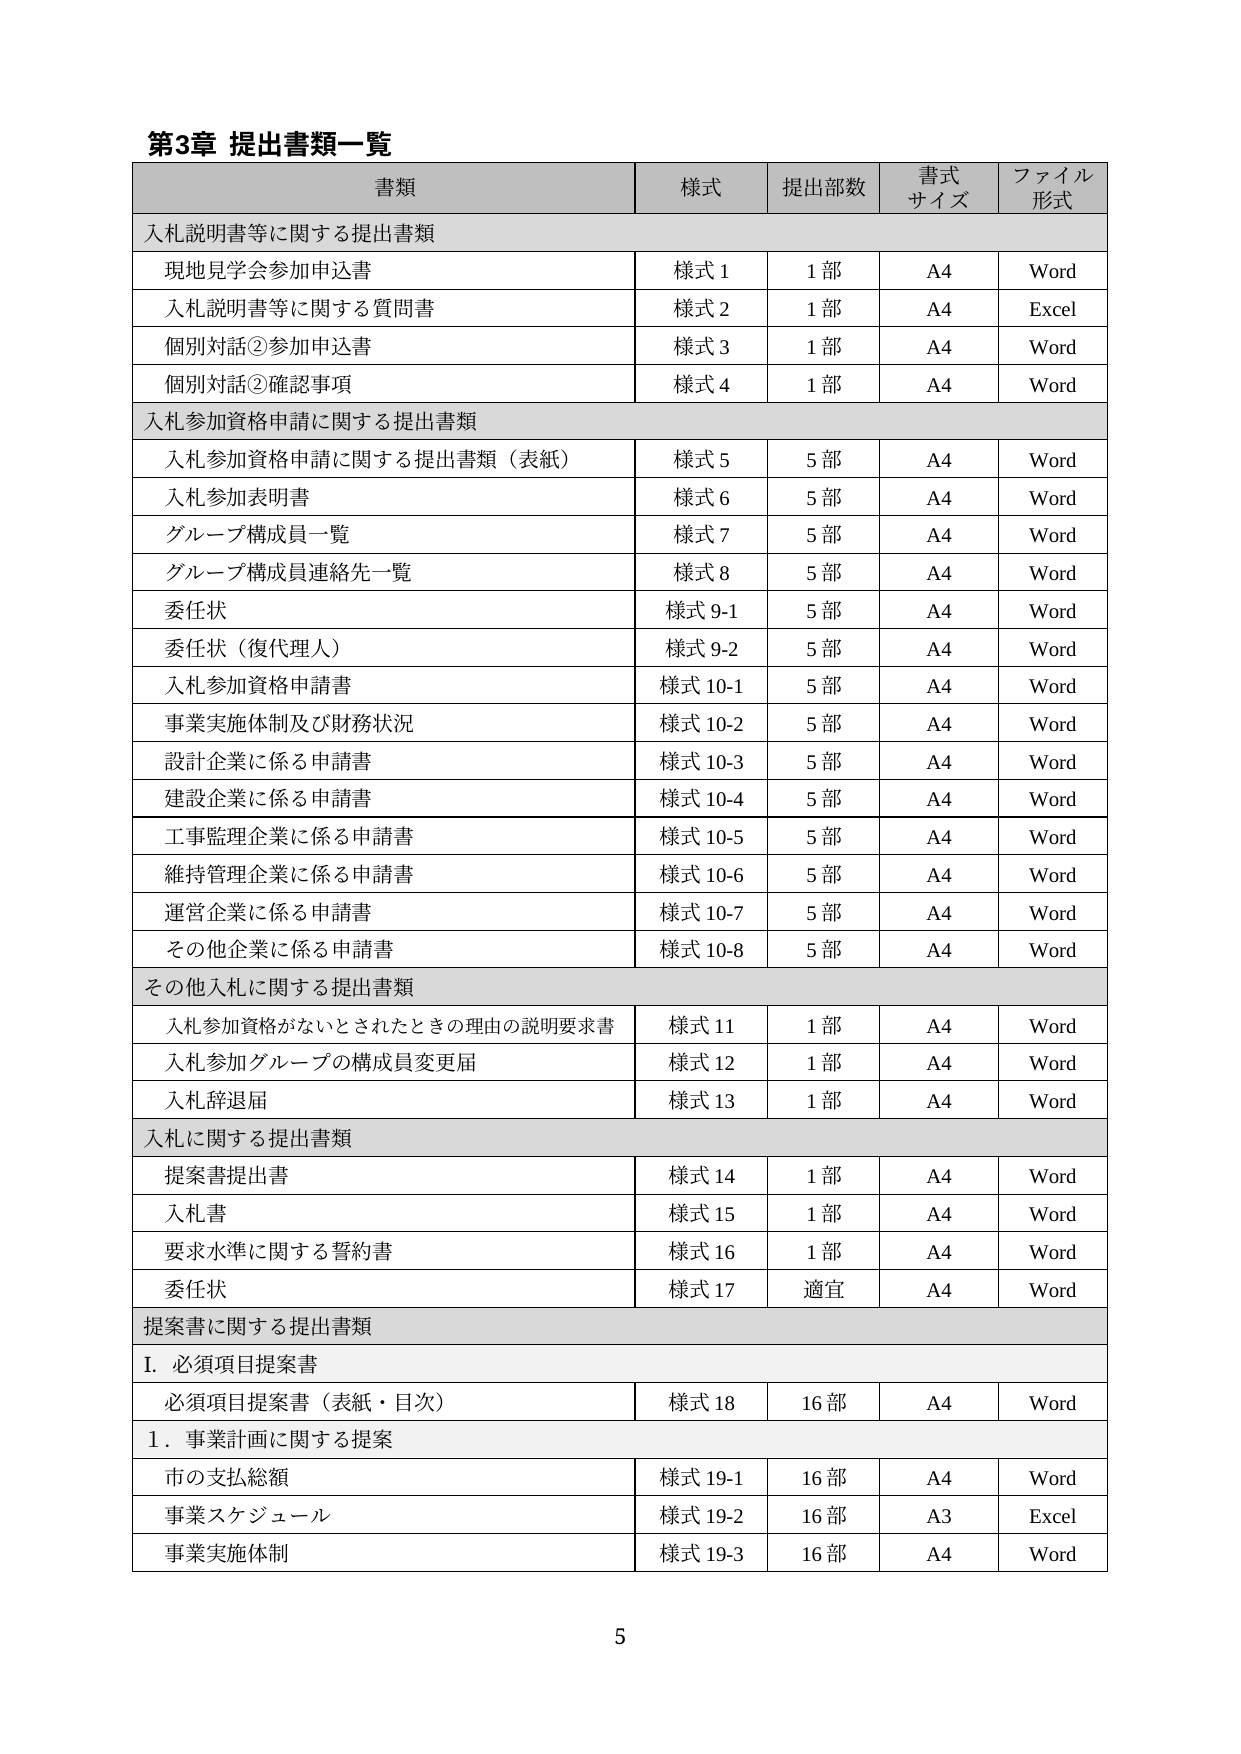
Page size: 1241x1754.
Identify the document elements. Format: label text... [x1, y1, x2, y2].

table_cell 様式10-2 [636, 704, 767, 741]
table_cell A4 [880, 780, 998, 816]
table_cell 様式5 [636, 440, 767, 477]
table_cell A4 [880, 855, 998, 892]
table_cell A4 [880, 327, 998, 364]
table_cell A4 [880, 1232, 998, 1269]
table_cell Word [999, 1270, 1107, 1307]
table_cell 様式4 [636, 365, 767, 402]
table_cell 5部 [768, 704, 879, 741]
table_cell A4 [880, 591, 998, 628]
table_cell 必須項目提案書（表紙・目次） [133, 1383, 634, 1420]
table_cell 工事監理企業に係る申請書 [133, 818, 634, 854]
table_cell 1部 [768, 365, 879, 402]
table_cell 維持管理企業に係る申請書 [133, 855, 634, 892]
table_cell 様式10-1 [636, 667, 767, 703]
table_cell A4 [880, 1195, 998, 1231]
table_cell 様式10-8 [636, 931, 767, 967]
table_cell 5部 [768, 554, 879, 590]
table_cell 5部 [768, 478, 879, 515]
table_cell 個別対話②確認事項 [133, 365, 634, 402]
table_cell Word [999, 365, 1107, 402]
table_cell A4 [880, 667, 998, 703]
table_cell Word [999, 893, 1107, 929]
table_header ファイル形式 [999, 163, 1107, 213]
table_cell Word [999, 516, 1107, 552]
table_cell 入札参加資格がないとされたときの理由の説明要求書 [133, 1006, 634, 1043]
table_cell 5部 [768, 818, 879, 854]
table_cell Word [999, 478, 1107, 515]
table_cell 様式8 [636, 554, 767, 590]
table_cell 1部 [768, 1157, 879, 1193]
table_cell 16部 [768, 1496, 879, 1533]
table_cell 様式16 [636, 1232, 767, 1269]
table_cell 委任状（復代理人） [133, 629, 634, 666]
table_cell Word [999, 1459, 1107, 1495]
table_cell 1部 [768, 1232, 879, 1269]
table_cell 様式3 [636, 327, 767, 364]
table_cell 様式11 [636, 1006, 767, 1043]
table_cell 入札辞退届 [133, 1081, 634, 1118]
table_cell A4 [880, 742, 998, 779]
table_cell A4 [880, 1081, 998, 1118]
table_cell 様式13 [636, 1081, 767, 1118]
table_cell 設計企業に係る申請書 [133, 742, 634, 779]
table_cell A4 [880, 704, 998, 741]
table_cell 様式6 [636, 478, 767, 515]
subtitle 提出書類一覧 [148, 123, 1092, 162]
table_cell 入札に関する提出書類 [133, 1119, 1107, 1156]
table_cell グループ構成員一覧 [133, 516, 634, 552]
table_cell 運営企業に係る申請書 [133, 893, 634, 929]
table_cell Word [999, 440, 1107, 477]
table_cell Word [999, 1044, 1107, 1080]
table_cell 市の支払総額 [133, 1459, 634, 1495]
table_cell 16部 [768, 1459, 879, 1495]
table_cell 様式17 [636, 1270, 767, 1307]
table_cell 様式1 [636, 252, 767, 288]
table_cell １．事業計画に関する提案 [133, 1421, 1107, 1457]
table_cell 様式9-1 [636, 591, 767, 628]
table_cell Word [999, 327, 1107, 364]
table_cell Word [999, 554, 1107, 590]
table_cell 1部 [768, 1081, 879, 1118]
table_cell 5部 [768, 440, 879, 477]
table_cell 提案書提出書 [133, 1157, 634, 1193]
table_cell 個別対話②参加申込書 [133, 327, 634, 364]
table_cell Ⅰ．必須項目提案書 [133, 1345, 1107, 1382]
table_cell 委任状 [133, 591, 634, 628]
table_cell A4 [880, 1459, 998, 1495]
table_cell A4 [880, 252, 998, 288]
table_cell 様式7 [636, 516, 767, 552]
table_cell 5部 [768, 629, 879, 666]
table_cell A4 [880, 516, 998, 552]
table_cell 5部 [768, 893, 879, 929]
table_cell 5部 [768, 667, 879, 703]
table_cell Word [999, 855, 1107, 892]
table_cell A4 [880, 478, 998, 515]
table_cell Word [999, 252, 1107, 288]
table_cell 様式10-7 [636, 893, 767, 929]
table_cell 事業スケジュール [133, 1496, 634, 1533]
table_cell A4 [880, 931, 998, 967]
table_cell 5部 [768, 516, 879, 552]
table_cell A4 [880, 1534, 998, 1571]
table_cell 入札参加資格申請に関する提出書類（表紙） [133, 440, 634, 477]
table_header 書式 サイズ [880, 163, 998, 213]
table_cell A4 [880, 554, 998, 590]
table_cell 1部 [768, 1044, 879, 1080]
table_cell 要求水準に関する誓約書 [133, 1232, 634, 1269]
table_cell Word [999, 818, 1107, 854]
table_cell 入札説明書等に関する提出書類 [133, 214, 1107, 251]
table_cell A4 [880, 290, 998, 326]
table_cell A4 [880, 440, 998, 477]
table_cell A4 [880, 629, 998, 666]
table_cell 入札参加資格申請に関する提出書類 [133, 403, 1107, 439]
table_cell 適宜 [768, 1270, 879, 1307]
table_cell 事業実施体制及び財務状況 [133, 704, 634, 741]
table_cell 1部 [768, 327, 879, 364]
table_cell 1部 [768, 1006, 879, 1043]
table_cell 様式9-2 [636, 629, 767, 666]
table_cell グループ構成員連絡先一覧 [133, 554, 634, 590]
table_cell Word [999, 1383, 1107, 1420]
table_cell Word [999, 1157, 1107, 1193]
table_cell Excel [999, 1496, 1107, 1533]
table_header 書類 [133, 163, 634, 213]
table_cell A4 [880, 1157, 998, 1193]
table_cell A4 [880, 818, 998, 854]
table_cell Word [999, 1232, 1107, 1269]
table_cell A4 [880, 1270, 998, 1307]
table_cell 16部 [768, 1383, 879, 1420]
table_cell A3 [880, 1496, 998, 1533]
table_cell 様式2 [636, 290, 767, 326]
table_cell 1部 [768, 1195, 879, 1231]
table_cell Excel [999, 290, 1107, 326]
table_cell 現地見学会参加申込書 [133, 252, 634, 288]
table_cell 入札書 [133, 1195, 634, 1231]
table_cell 5部 [768, 742, 879, 779]
table_cell 様式19-2 [636, 1496, 767, 1533]
table_cell 様式18 [636, 1383, 767, 1420]
table_cell A4 [880, 365, 998, 402]
table_cell 様式15 [636, 1195, 767, 1231]
table_cell その他入札に関する提出書類 [133, 968, 1107, 1005]
table_cell Word [999, 780, 1107, 816]
table_header 提出部数 [768, 163, 879, 213]
table_cell Word [999, 704, 1107, 741]
table_cell 様式10-5 [636, 818, 767, 854]
table_cell Word [999, 1006, 1107, 1043]
table_cell Word [999, 629, 1107, 666]
table_cell Word [999, 742, 1107, 779]
table_cell A4 [880, 1044, 998, 1080]
table_cell その他企業に係る申請書 [133, 931, 634, 967]
table_cell 委任状 [133, 1270, 634, 1307]
table_cell 様式10-3 [636, 742, 767, 779]
table_cell 16部 [768, 1534, 879, 1571]
table_header 様式 [636, 163, 767, 213]
table_cell 1部 [768, 252, 879, 288]
table_cell Word [999, 1081, 1107, 1118]
table_cell 提案書に関する提出書類 [133, 1308, 1107, 1344]
table_cell A4 [880, 1383, 998, 1420]
table_cell Word [999, 1195, 1107, 1231]
table_cell 5部 [768, 591, 879, 628]
table_cell 入札参加表明書 [133, 478, 634, 515]
table_cell 入札説明書等に関する質問書 [133, 290, 634, 326]
table_cell 建設企業に係る申請書 [133, 780, 634, 816]
table_cell A4 [880, 1006, 998, 1043]
table_cell Word [999, 667, 1107, 703]
table_cell 1部 [768, 290, 879, 326]
table_cell 様式19-3 [636, 1534, 767, 1571]
table_cell 入札参加グループの構成員変更届 [133, 1044, 634, 1080]
table_cell 入札参加資格申請書 [133, 667, 634, 703]
table_cell Word [999, 591, 1107, 628]
table_cell 様式14 [636, 1157, 767, 1193]
table_cell 様式12 [636, 1044, 767, 1080]
table_cell Word [999, 931, 1107, 967]
table_cell 様式19-1 [636, 1459, 767, 1495]
table_cell 様式10-6 [636, 855, 767, 892]
table_cell 5部 [768, 780, 879, 816]
table_cell 5部 [768, 931, 879, 967]
table_cell 事業実施体制 [133, 1534, 634, 1571]
table_cell 5部 [768, 855, 879, 892]
table_cell Word [999, 1534, 1107, 1571]
table_cell 様式10-4 [636, 780, 767, 816]
table_cell A4 [880, 893, 998, 929]
